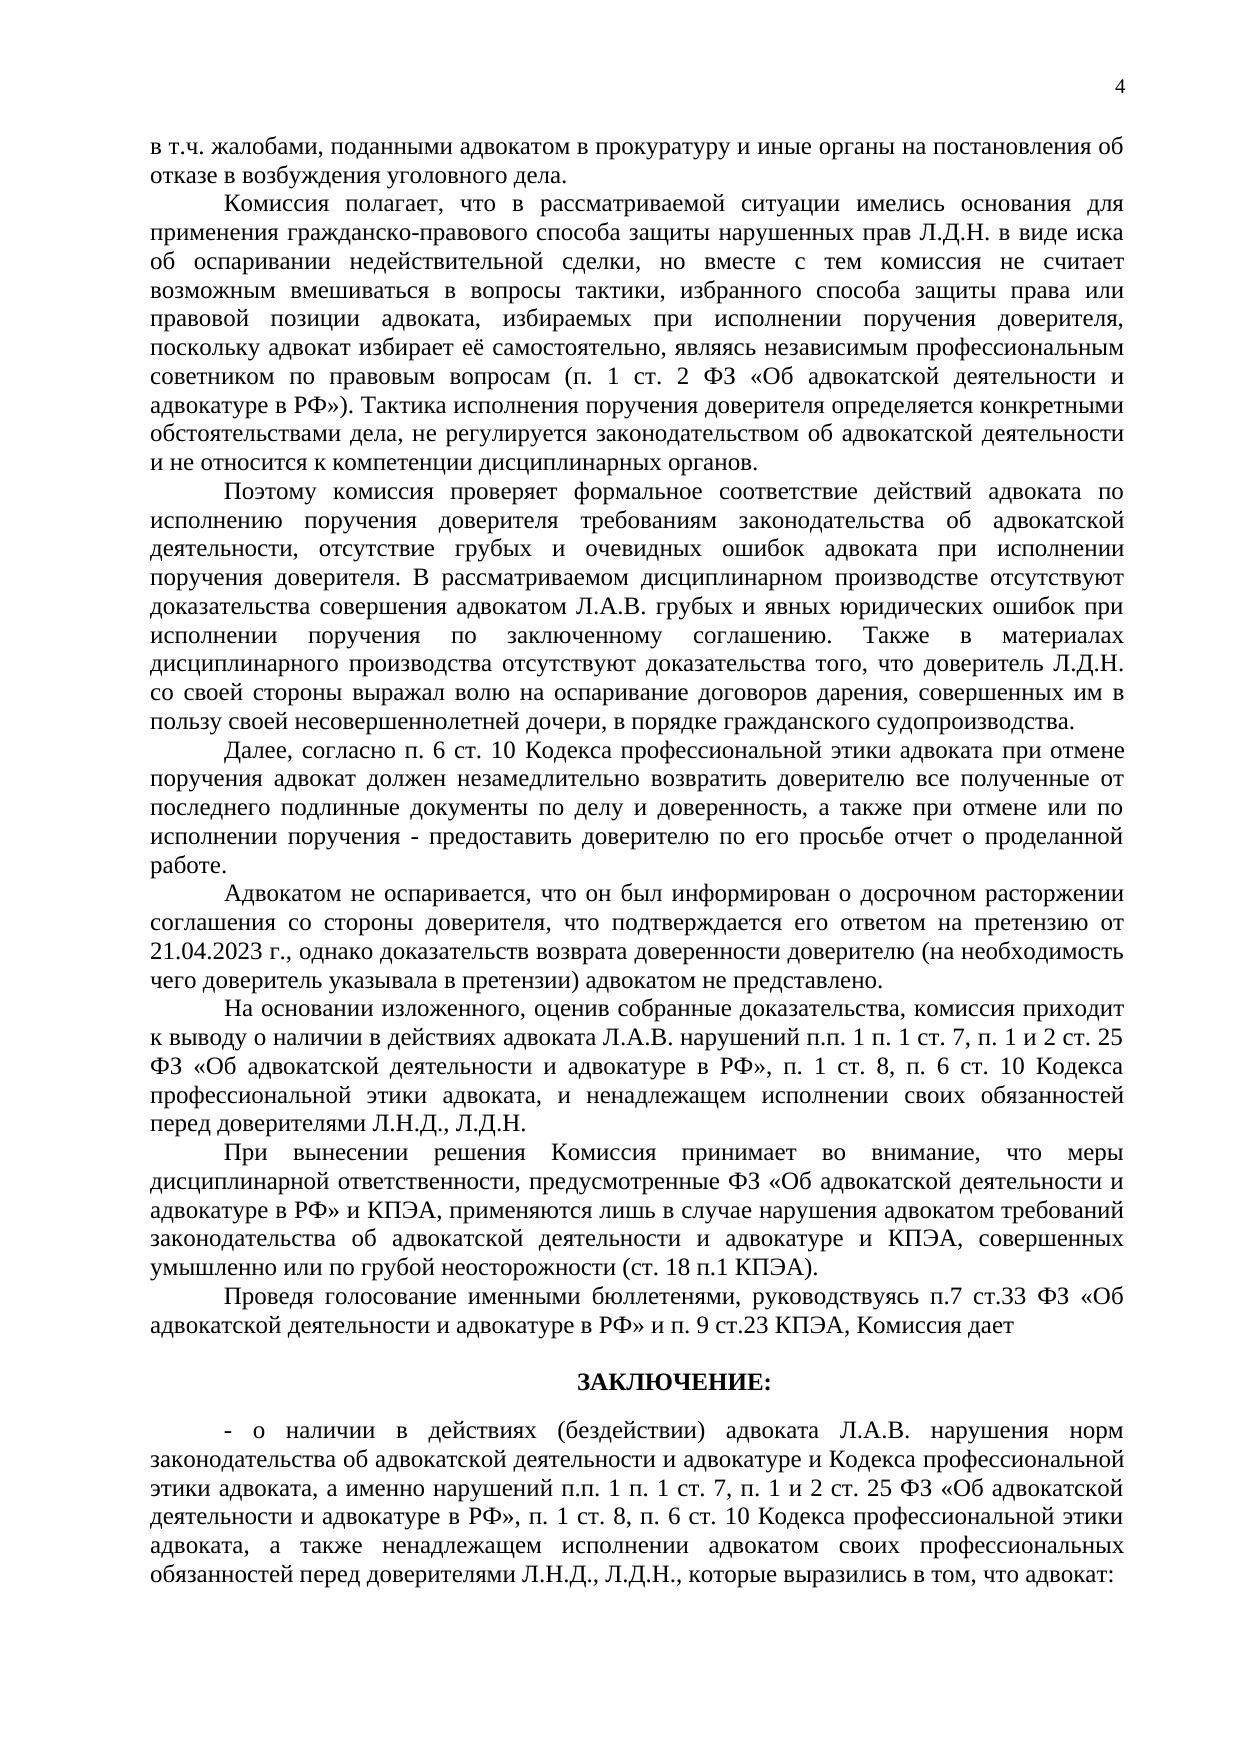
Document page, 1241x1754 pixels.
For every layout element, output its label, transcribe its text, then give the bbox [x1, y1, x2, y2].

text Проведя голосование именными бюллетенями, руководствуясь п.7 ст.33 ФЗ «Об адвокатской деятельности и адвокатуре в РФ» и п. 9 ст.23 КПЭА, Комиссия дает [150, 1281, 1125, 1338]
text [150, 131, 1125, 188]
text - о наличии в действиях (бездействии) адвоката Л.А.В. нарушения норм законодательства об адвокатской деятельности и адвокатуре и Кодекса профессиональной этики адвоката, а именно нарушений п.п. 1 п. 1 ст. 7, п. 1 и 2 ст. 25 ФЗ «Об адвокатской деятельности и адвокатуре в РФ», п. 1 ст. 8, п. 6 ст. 10 Кодекса профессиональной этики адвоката, а также ненадлежащем исполнении адвокатом своих профессиональных обязанностей перед доверителями Л.Н.Д., Л.Д.Н., которые выразились в том, что адвокат: [150, 1415, 1125, 1588]
text Комиссия полагает, что в рассматриваемой ситуации имелись основания для применения гражданско-правового способа защиты нарушенных прав Л.Д.Н. в виде иска об оспаривании недействительной сделки, но вместе с тем комиссия не считает возможным вмешиваться в вопросы тактики, избранного способа защиты права или правовой позиции адвоката, избираемых при исполнении поручения доверителя, поскольку адвокат избирает её самостоятельно, являясь независимым профессиональным советником по правовым вопросам (п. 1 ст. 2 ФЗ «Об адвокатской деятельности и адвокатуре в РФ»). Тактика исполнения поручения доверителя определяется конкретными обстоятельствами дела, не регулируется законодательством об адвокатской деятельности и не относится к компетенции дисциплинарных органов. [150, 188, 1125, 476]
text Адвокатом не оспаривается, что он был информирован о досрочном расторжении соглашения со стороны доверителя, что подтверждается его ответом на претензию от 21.04.2023 г., однако доказательств возврата доверенности доверителю (на необходимость чего доверитель указывала в претензии) адвокатом не представлено. [150, 878, 1125, 993]
text ЗАКЛЮЧЕНИЕ: [150, 1367, 1125, 1396]
text На основании изложенного, оценив собранные доказательства, комиссия приходит к выводу о наличии в действиях адвоката Л.А.В. нарушений п.п. 1 п. 1 ст. 7, п. 1 и 2 ст. 25 ФЗ «Об адвокатской деятельности и адвокатуре в РФ», п. 1 ст. 8, п. 6 ст. 10 Кодекса профессиональной этики адвоката, и ненадлежащем исполнении своих обязанностей перед доверителями Л.Н.Д., Л.Д.Н. [150, 993, 1125, 1137]
text Далее, согласно п. 6 ст. 10 Кодекса профессиональной этики адвоката при отмене поручения адвокат должен незамедлительно возвратить доверителю все полученные от последнего подлинные документы по делу и доверенность, а также при отмене или по исполнении поручения - предоставить доверителю по его просьбе отчет о проделанной работе. [150, 735, 1125, 878]
text При вынесении решения Комиссия принимает во внимание, что меры дисциплинарной ответственности, предусмотренные ФЗ «Об адвокатской деятельности и адвокатуре в РФ» и КПЭА, применяются лишь в случае нарушения адвокатом требований законодательства об адвокатской деятельности и адвокатуре и КПЭА, совершенных умышленно или по грубой неосторожности (ст. 18 п.1 КПЭА). [150, 1137, 1125, 1281]
text Поэтому комиссия проверяет формальное соответствие действий адвоката по исполнению поручения доверителя требованиям законодательства об адвокатской деятельности, отсутствие грубых и очевидных ошибок адвоката при исполнении поручения доверителя. В рассматриваемом дисциплинарном производстве отсутствуют доказательства совершения адвокатом Л.А.В. грубых и явных юридических ошибок при исполнении поручения по заключенному соглашению. Также в материалах дисциплинарного производства отсутствуют доказательства того, что доверитель Л.Д.Н. со своей стороны выражал волю на оспаривание договоров дарения, совершенных им в пользу своей несовершеннолетней дочери, в порядке гражданского судопроизводства. [150, 476, 1125, 735]
